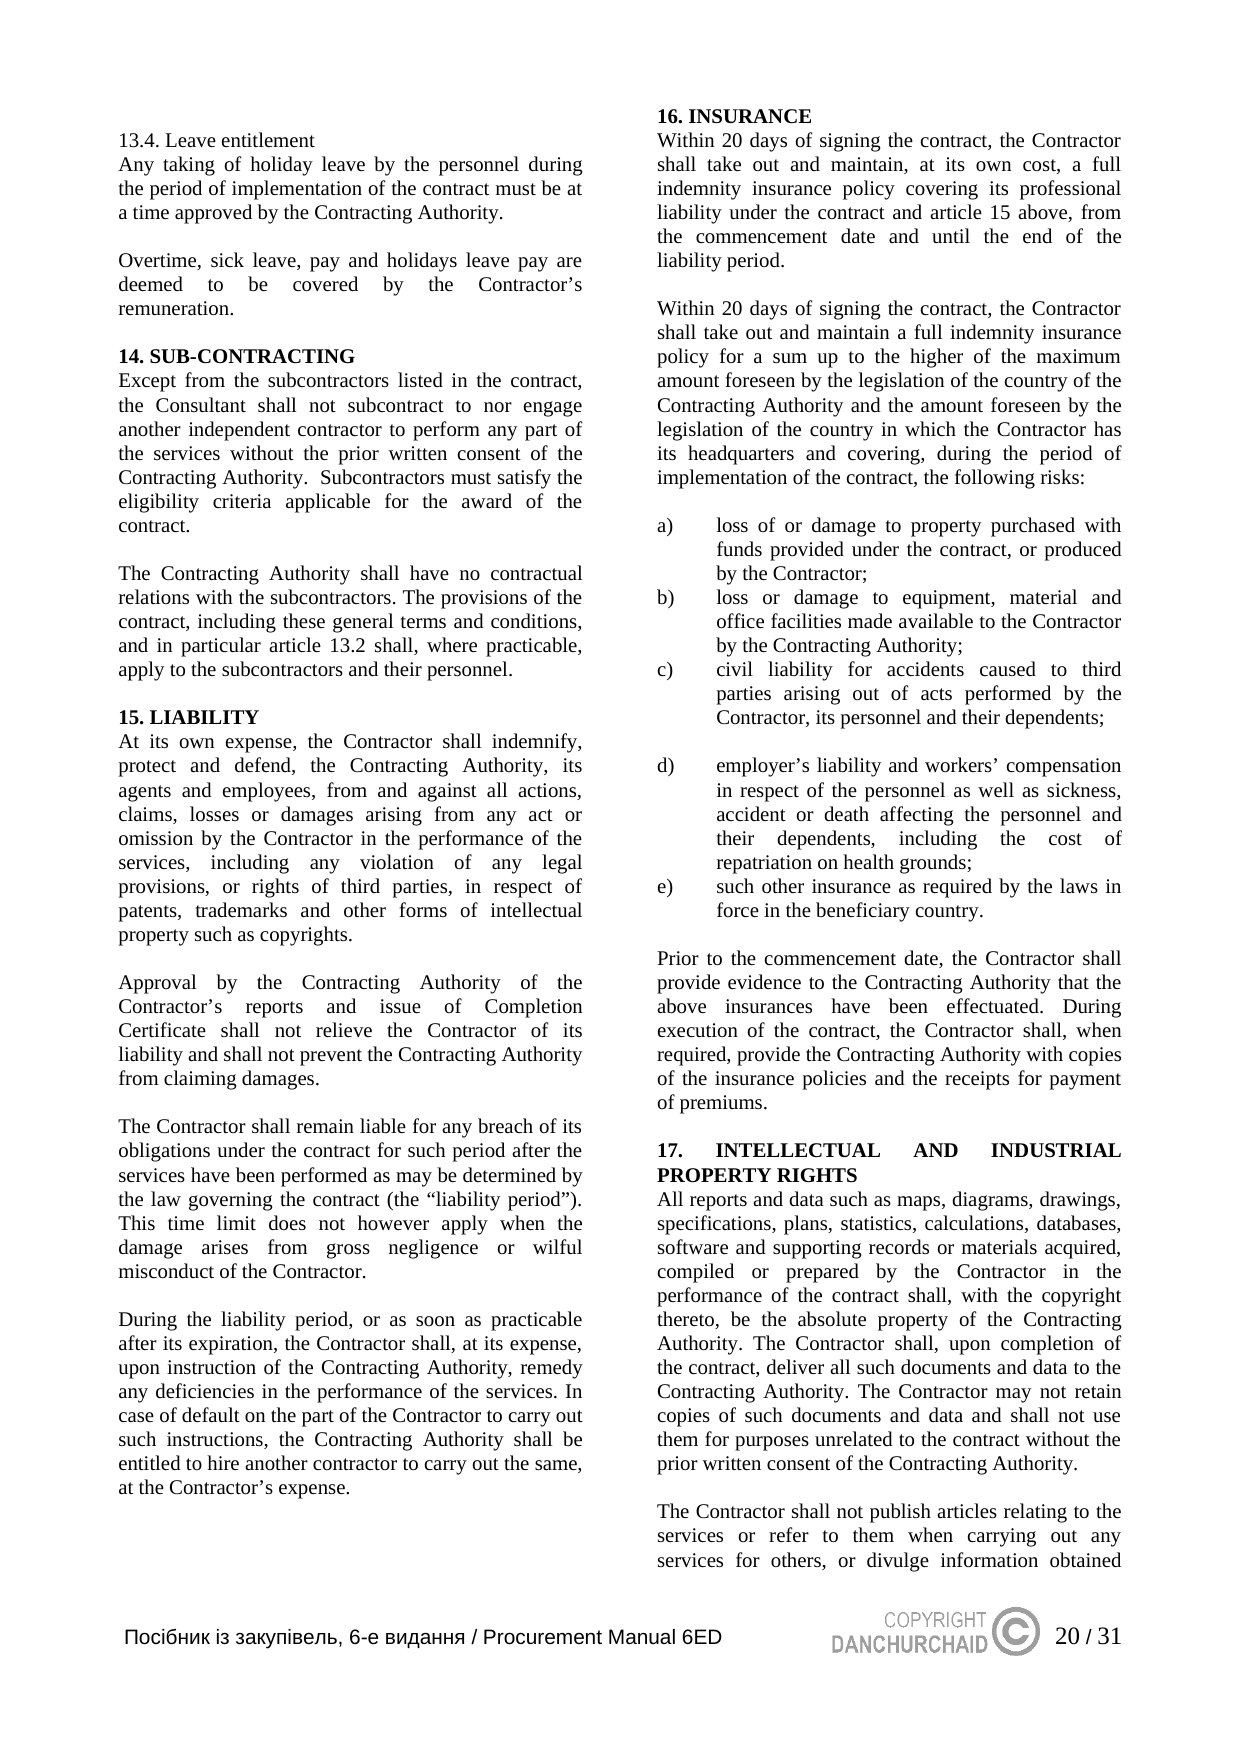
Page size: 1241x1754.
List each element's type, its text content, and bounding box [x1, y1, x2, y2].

text Within 20 days of signing the contract, the Contractor shall take out and maintain, at its own cost, a full indemnity insurance policy covering its professional liability under the contract and article 15 above, from the commencement date and until the end of the liability period. [657, 128, 1122, 272]
title Except from the subcontractors listed in the contract, the Consultant shall not subcontract to nor engage another independent contractor to perform any part of the services without the prior written consent of the Contracting Authority. Subcontractors must satisfy the eligibility criteria applicable for the award of the contract. [118, 368, 583, 537]
text Overtime, sick leave, pay and holidays leave pay are deemed to be covered by the Contractor’s remuneration. [118, 248, 583, 320]
text The Contractor shall remain liable for any breach of its obligations under the contract for such period after the services have been performed as may be determined by the law governing the contract (the “liability period”). This time limit does not however apply when the damage arises from gross negligence or wilful misconduct of the Contractor. [118, 1114, 583, 1283]
picture [830, 1602, 1044, 1660]
text At its own expense, the Contractor shall indemnify, protect and defend, the Contracting Authority, its agents and employees, from and against all actions, claims, losses or damages arising from any act or omission by the Contractor in the performance of the services, including any violation of any legal provisions, or rights of third parties, in respect of patents, trademarks and other forms of intellectual property such as copyrights. [118, 729, 583, 946]
text e) such other insurance as required by the laws in force in the beneficiary country. [657, 874, 1122, 922]
text d) employer’s liability and workers’ compensation in respect of the personnel as well as sickness, accident or death affecting the personnel and their dependents, including the cost of repatriation on health grounds; [657, 753, 1122, 874]
title Prior to the commencement date, the Contractor shall provide evidence to the Contracting Authority that the above insurances have been effectuated. During execution of the contract, the Contractor shall, when required, provide the Contracting Authority with copies of the insurance policies and the receipts for payment of premiums. [657, 946, 1122, 1114]
title During the liability period, or as soon as practicable after its expiration, the Contractor shall, at its expense, upon instruction of the Contracting Authority, remedy any deficiencies in the performance of the services. In case of default on the part of the Contractor to carry out such instructions, the Contracting Authority shall be entitled to hire another contractor to carry out the same, at the Contractor’s expense. [118, 1307, 583, 1499]
text b) loss or damage to equipment, material and office facilities made available to the Contractor by the Contracting Authority; [657, 585, 1122, 657]
text 15. LIABILITY [118, 705, 583, 729]
text 16. INSURANCE [657, 104, 1122, 128]
text Any taking of holiday leave by the personnel during the period of implementation of the contract must be at a time approved by the Contracting Authority. [118, 152, 583, 224]
text 17. INTELLECTUAL AND INDUSTRIAL PROPERTY RIGHTS [657, 1138, 1122, 1187]
text Approval by the Contracting Authority of the Contractor’s reports and issue of Completion Certificate shall not relieve the Contractor of its liability and shall not prevent the Contracting Authority from claiming damages. [118, 970, 583, 1090]
title The Contracting Authority shall have no contractual relations with the subcontractors. The provisions of the contract, including these general terms and conditions, and in particular article 13.2 shall, where practicable, apply to the subcontractors and their personnel. [118, 561, 583, 681]
title 14. SUB-CONTRACTING [118, 344, 583, 368]
text All reports and data such as maps, diagrams, drawings, specifications, plans, statistics, calculations, databases, software and supporting records or materials acquired, compiled or prepared by the Contractor in the performance of the contract shall, with the copyright thereto, be the absolute property of the Contracting Authority. The Contractor shall, upon completion of the contract, deliver all such documents and data to the Contracting Authority. The Contractor may not retain copies of such documents and data and shall not use them for purposes unrelated to the contract without the prior written consent of the Contracting Authority. [657, 1187, 1122, 1475]
text a) loss of or damage to property purchased with funds provided under the contract, or produced by the Contractor; [657, 513, 1122, 585]
text 13.4. Leave entitlement [118, 128, 583, 152]
text c) civil liability for accidents caused to third parties arising out of acts performed by the Contractor, its personnel and their dependents; [657, 657, 1122, 729]
text Within 20 days of signing the contract, the Contractor shall take out and maintain a full indemnity insurance policy for a sum up to the higher of the maximum amount foreseen by the legislation of the country of the Contracting Authority and the amount foreseen by the legislation of the country in which the Contractor has its headquarters and covering, during the period of implementation of the contract, the following risks: [657, 296, 1122, 489]
